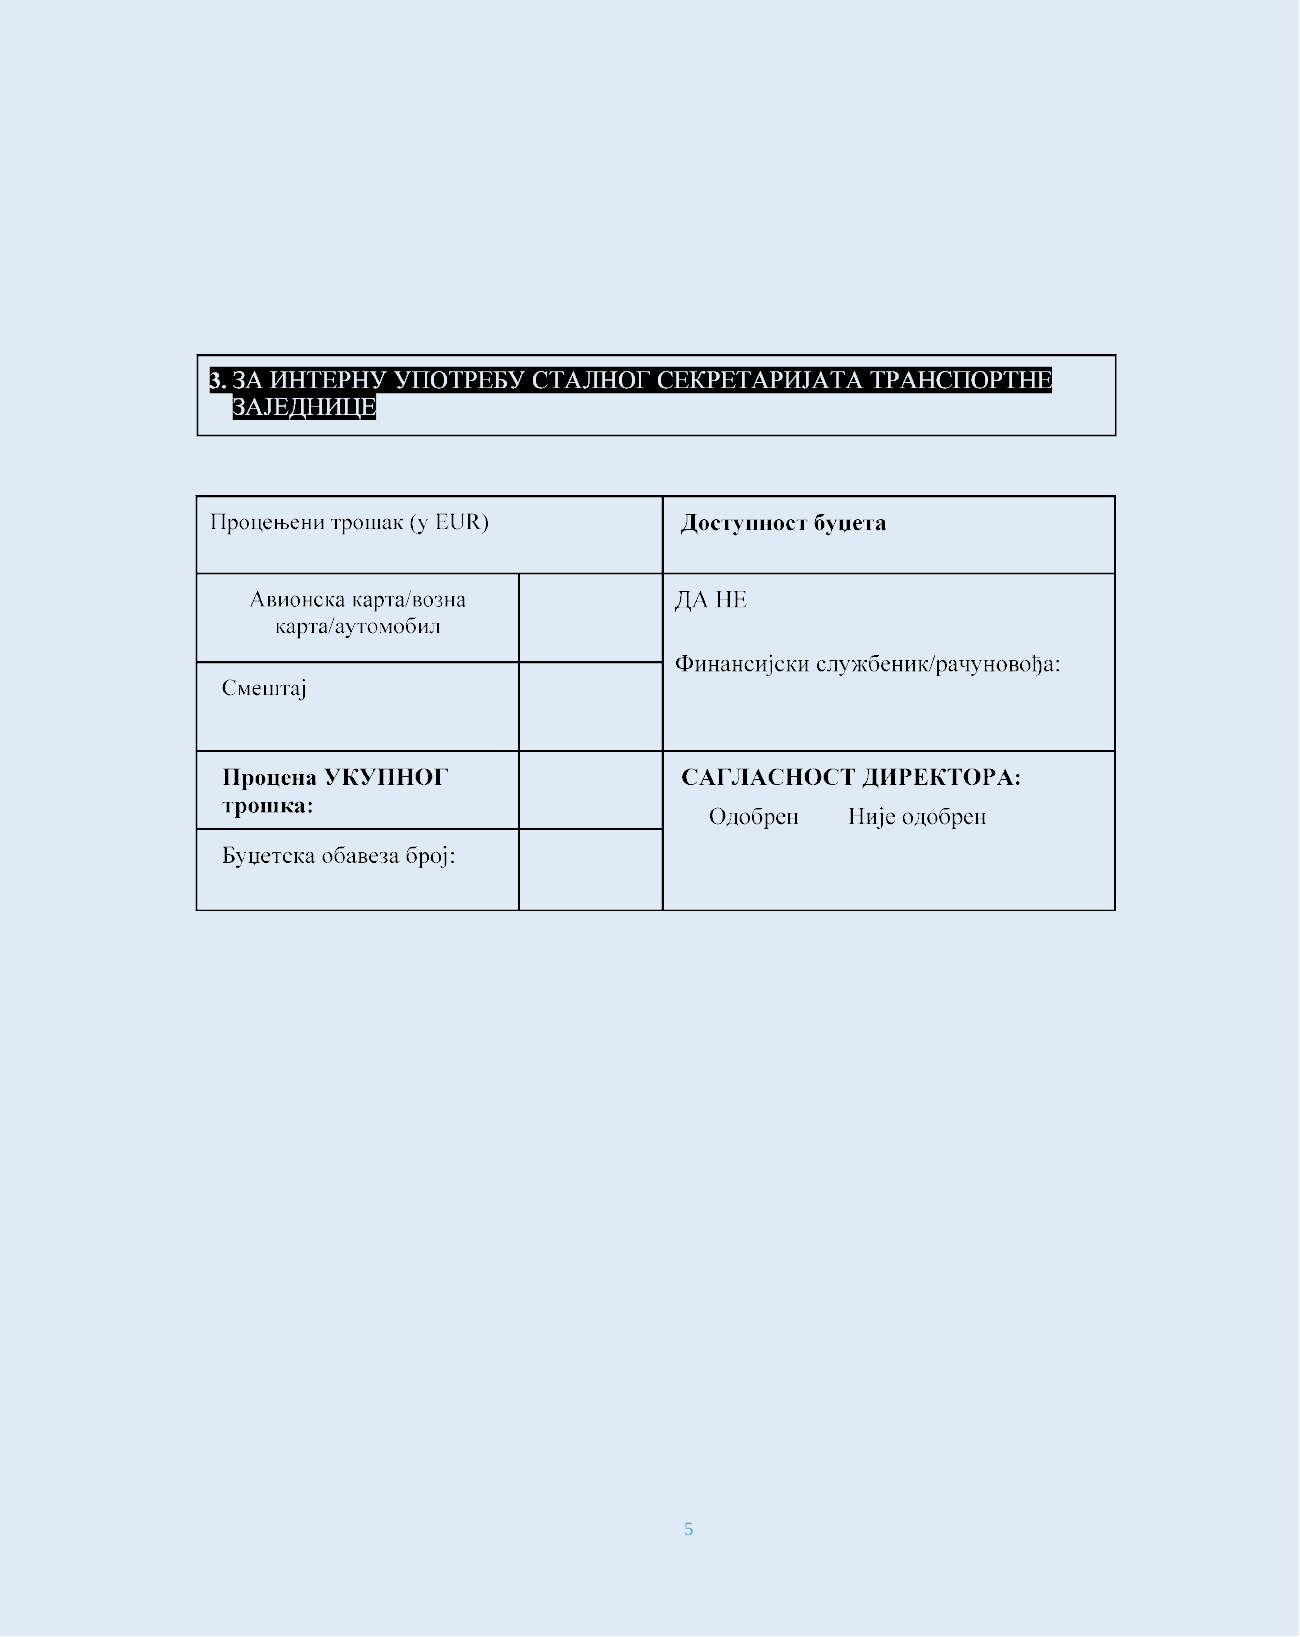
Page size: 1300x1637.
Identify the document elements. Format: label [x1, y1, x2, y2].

picture [195, 354, 1117, 911]
